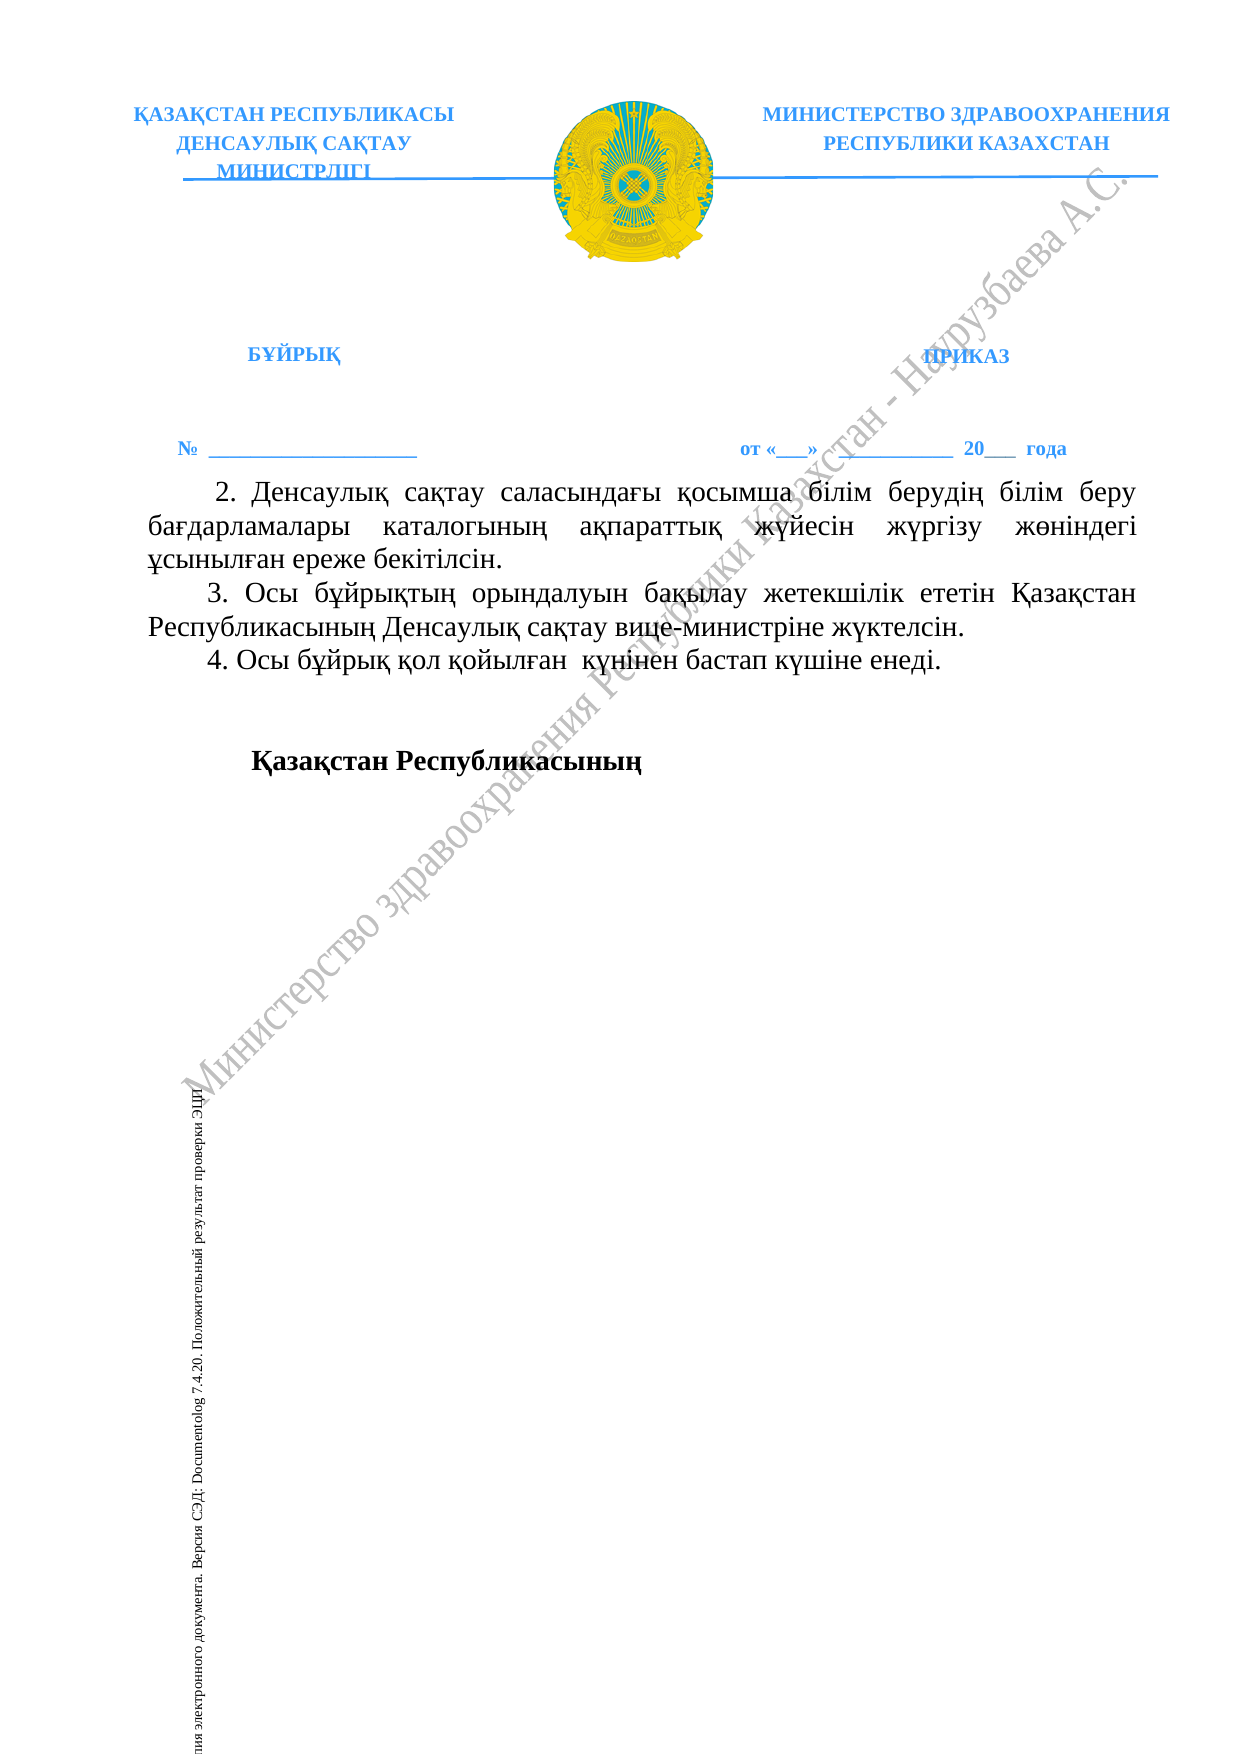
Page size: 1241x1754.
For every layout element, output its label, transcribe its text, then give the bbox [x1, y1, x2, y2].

list Денсаулық сақтау саласындағы қосымша білім берудің білім беру бағдарламалары каталогының ақпараттық жүйесін жүргізу жөніндегі ұсынылған ереже бекітілсін. [148, 474, 1137, 575]
text 4. Осы бұйрық қол қойылған күнінен бастап күшіне енеді. [177, 642, 1137, 676]
text Қазақстан Республикасының [177, 743, 1137, 776]
text 3. Осы бұйрықтың орындалуын бақылау жетекшілік ететін Қазақстан Республикасының Денсаулық сақтау вице-министріне жүктелсін. [148, 575, 1137, 642]
picture [553, 101, 714, 262]
